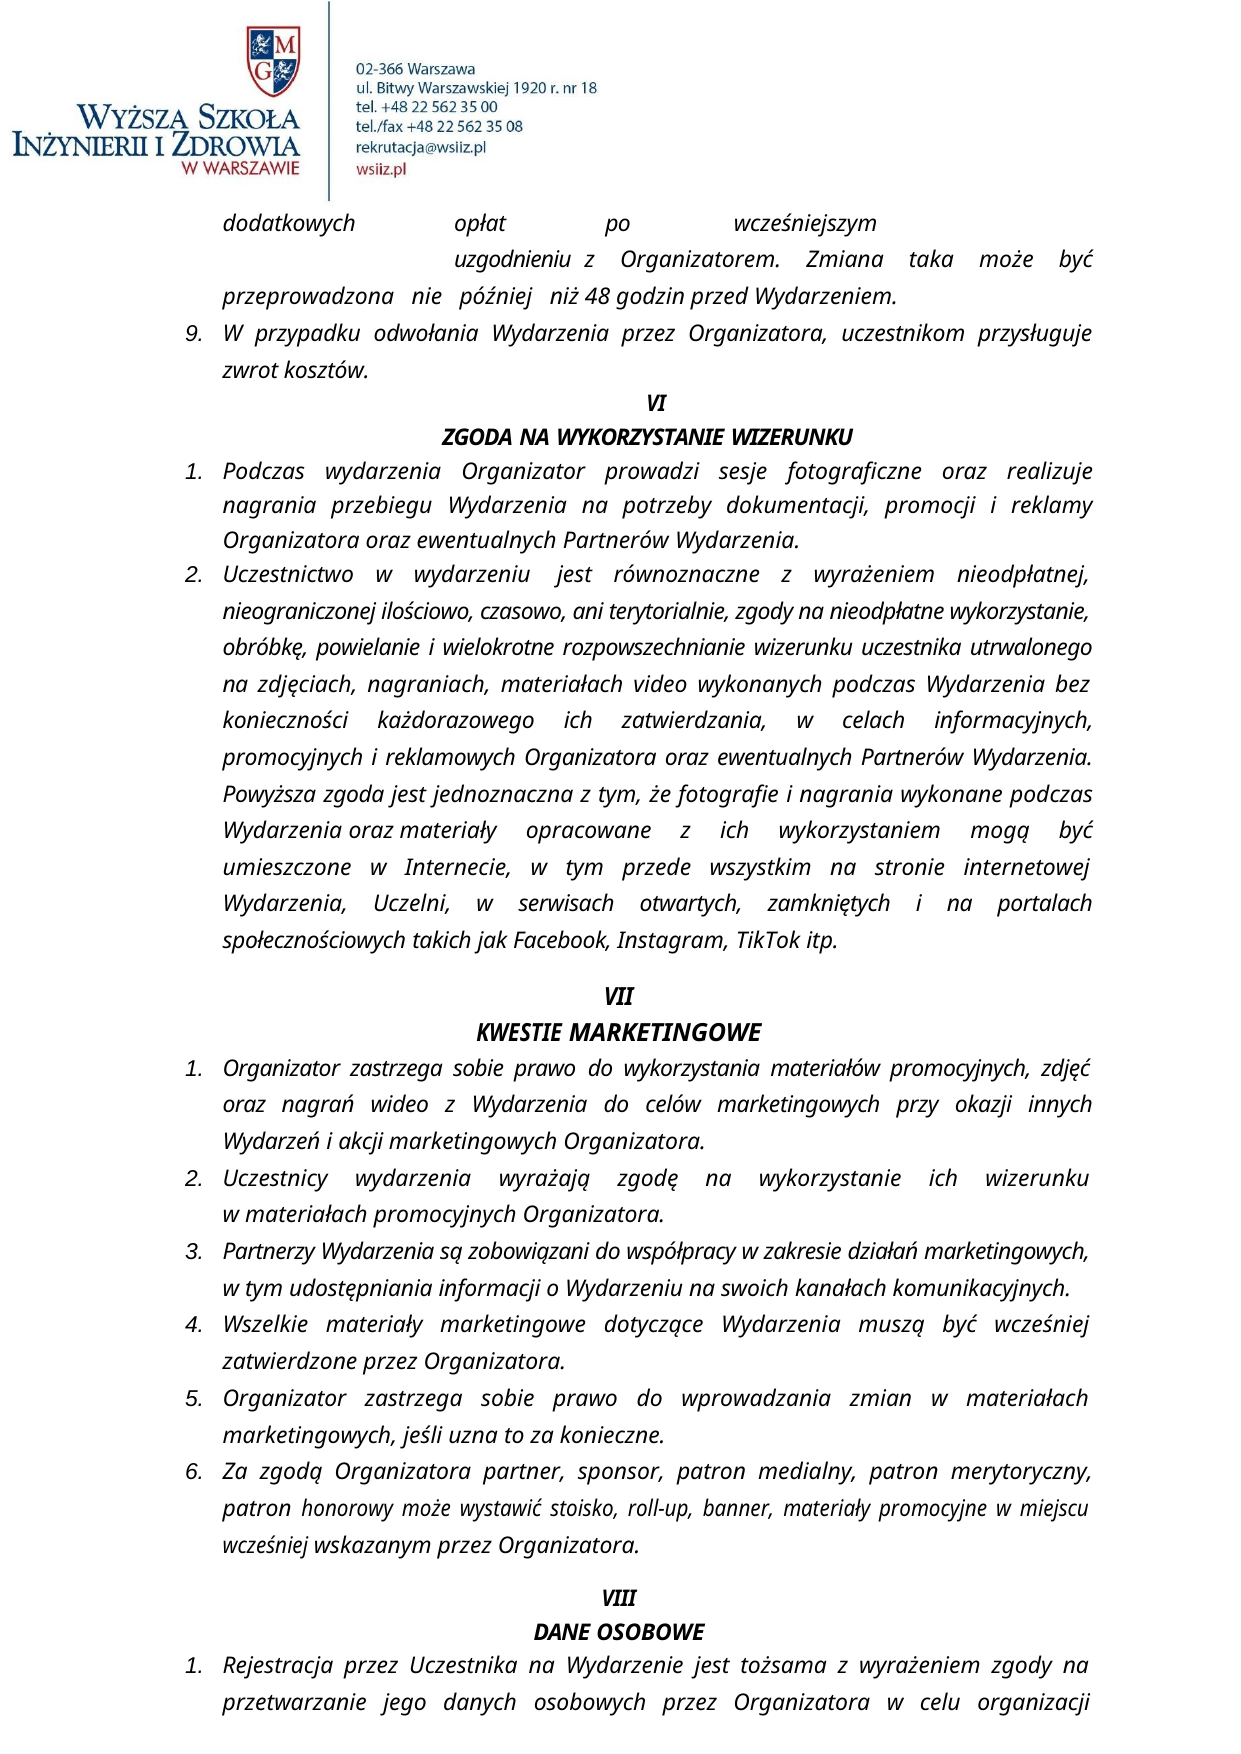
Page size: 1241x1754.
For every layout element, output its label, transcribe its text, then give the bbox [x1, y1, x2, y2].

subtitle VIII [135, 1582, 1105, 1613]
list Uczestnicy wydarzenia wyrażają zgodę na wykorzystanie ich wizerunku w materiałach promocyjnych Organizatora. [185, 1161, 1093, 1229]
text DANE OSOBOWE [135, 1616, 1105, 1647]
list Organizator zastrzega sobie prawo do wykorzystania materiałów promocyjnych, zdjęć oraz nagrań wideo z Wydarzenia do celów marketingowych przy okazji innych Wydarzeń i akcji marketingowych Organizatora. [185, 1051, 1093, 1156]
list Organizator zastrzega sobie prawo do wprowadzania zmian w materiałach marketingowych, jeśli uzna to za konieczne. [185, 1382, 1092, 1450]
list W przypadku odwołania Wydarzenia przez Organizatora, uczestnikom przysługuje zwrot kosztów. [185, 317, 1092, 385]
list Za zgodą Organizatora partner, sponsor, patron medialny, patron merytoryczny, patron honorowy może wystawić stoisko, roll-up, banner, materiały promocyjne w miejscu wcześniej wskazanym przez Organizatora. [185, 1455, 1093, 1560]
subtitle VI [210, 391, 1105, 416]
list Wszelkie materiały marketingowe dotyczące Wydarzenia muszą być wcześniej zatwierdzone przez Organizatora. [185, 1308, 1093, 1376]
text VII [135, 978, 1105, 1012]
text dodatkowych opłat po wcześniejszym uzgodnieniu z Organizatorem. Zmiana taka może być przeprowadzona nie później niż 48 godzin przed Wydarzeniem. [222, 207, 1093, 312]
text ZGODA NA WYKORZYSTANIE WIZERUNKU [135, 421, 1105, 453]
list Partnerzy Wydarzenia są zobowiązani do współpracy w zakresie działań marketingowych, w tym udostępniania informacji o Wydarzeniu na swoich kanałach komunikacyjnych. [185, 1235, 1093, 1303]
picture [9, 0, 600, 207]
text KWESTIE MARKETINGOWE [135, 1015, 1105, 1049]
list Podczas wydarzenia Organizator prowadzi sesje fotograficzne oraz realizuje nagrania przebiegu Wydarzenia na potrzeby dokumentacji, promocji i reklamy Organizatora oraz ewentualnych Partnerów Wydarzenia. [185, 455, 1093, 555]
list Uczestnictwo w wydarzeniu jest równoznaczne z wyrażeniem nieodpłatnej, nieograniczonej ilościowo, czasowo, ani terytorialnie, zgody na nieodpłatne wykorzystanie, obróbkę, powielanie i wielokrotne rozpowszechnianie wizerunku uczestnika utrwalonego na zdjęciach, nagraniach, materiałach video wykonanych podczas Wydarzenia bez konieczności każdorazowego ich zatwierdzania, w celach informacyjnych, promocyjnych i reklamowych Organizatora oraz ewentualnych Partnerów Wydarzenia. Powyższa zgoda jest jednoznaczna z tym, że fotografie i nagrania wykonane podczas Wydarzenia oraz materiały opracowane z ich wykorzystaniem mogą być umieszczone w Internecie, w tym przede wszystkim na stronie internetowej Wydarzenia, Uczelni, w serwisach otwartych, zamkniętych i na portalach społecznościowych takich jak Facebook, Instagram, TikTok itp. [185, 558, 1093, 955]
